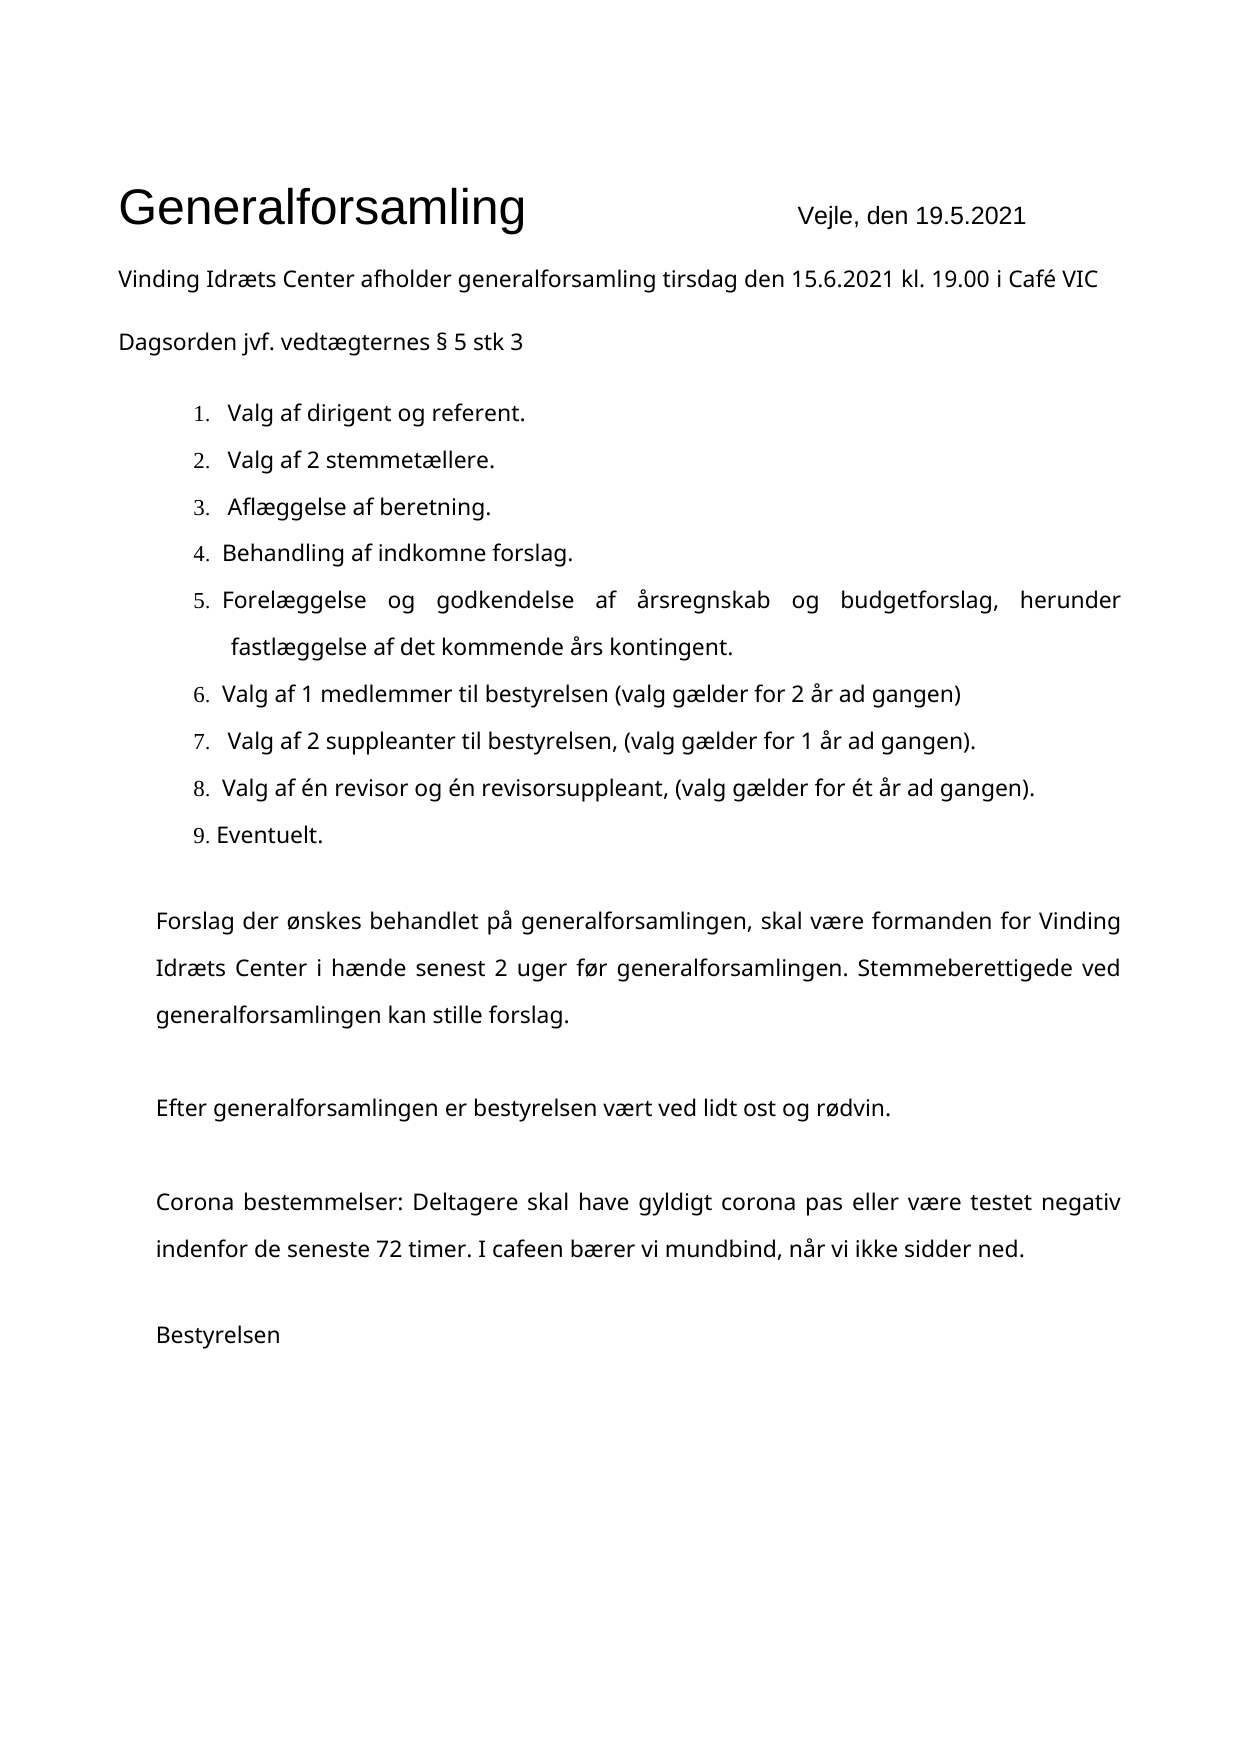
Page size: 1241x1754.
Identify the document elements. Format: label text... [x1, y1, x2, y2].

text Behandling af indkomne forslag. [193, 537, 1122, 568]
text Corona bestemmelser: Deltagere skal have gyldigt corona pas eller være testet negativ indenfor de seneste 72 timer. I cafeen bærer vi mundbind, når vi ikke sidder ned. [156, 1186, 1122, 1264]
text Valg af én revisor og én revisorsuppleant, (valg gælder for ét år ad gangen). [193, 772, 1122, 803]
text Generalforsamling Vejle, den 19.5.2021 [118, 177, 1122, 235]
text Vinding Idræts Center afholder generalforsamling tirsdag den 15.6.2021 kl. 19.00 i Café VIC [118, 263, 1122, 295]
text  Valg af 2 suppleanter til bestyrelsen, (valg gælder for 1 år ad gangen). [193, 725, 1122, 756]
text Dagsorden jvf. vedtægternes § 5 stk 3 [118, 326, 1122, 357]
text Bestyrelsen [156, 1319, 1122, 1351]
text Forelæggelse og godkendelse af årsregnskab og budgetforslag, herunder fastlæggelse af det kommende års kontingent. [193, 584, 1122, 662]
text  Valg af 2 stemmetællere. [193, 443, 1122, 475]
text  Valg af dirigent og referent. [193, 397, 1122, 428]
text Forslag der ønskes behandlet på generalforsamlingen, skal være formanden for Vinding Idræts Center i hænde senest 2 uger før generalforsamlingen. Stemmeberettigede ved generalforsamlingen kan stille forslag. [156, 905, 1122, 1030]
text Valg af 1 medlemmer til bestyrelsen (valg gælder for 2 år ad gangen) [193, 678, 1122, 709]
text Efter generalforsamlingen er bestyrelsen vært ved lidt ost og rødvin. [156, 1092, 1122, 1124]
text  Eventuelt. [193, 818, 1122, 850]
text  Aflæggelse af beretning. [193, 490, 1122, 522]
